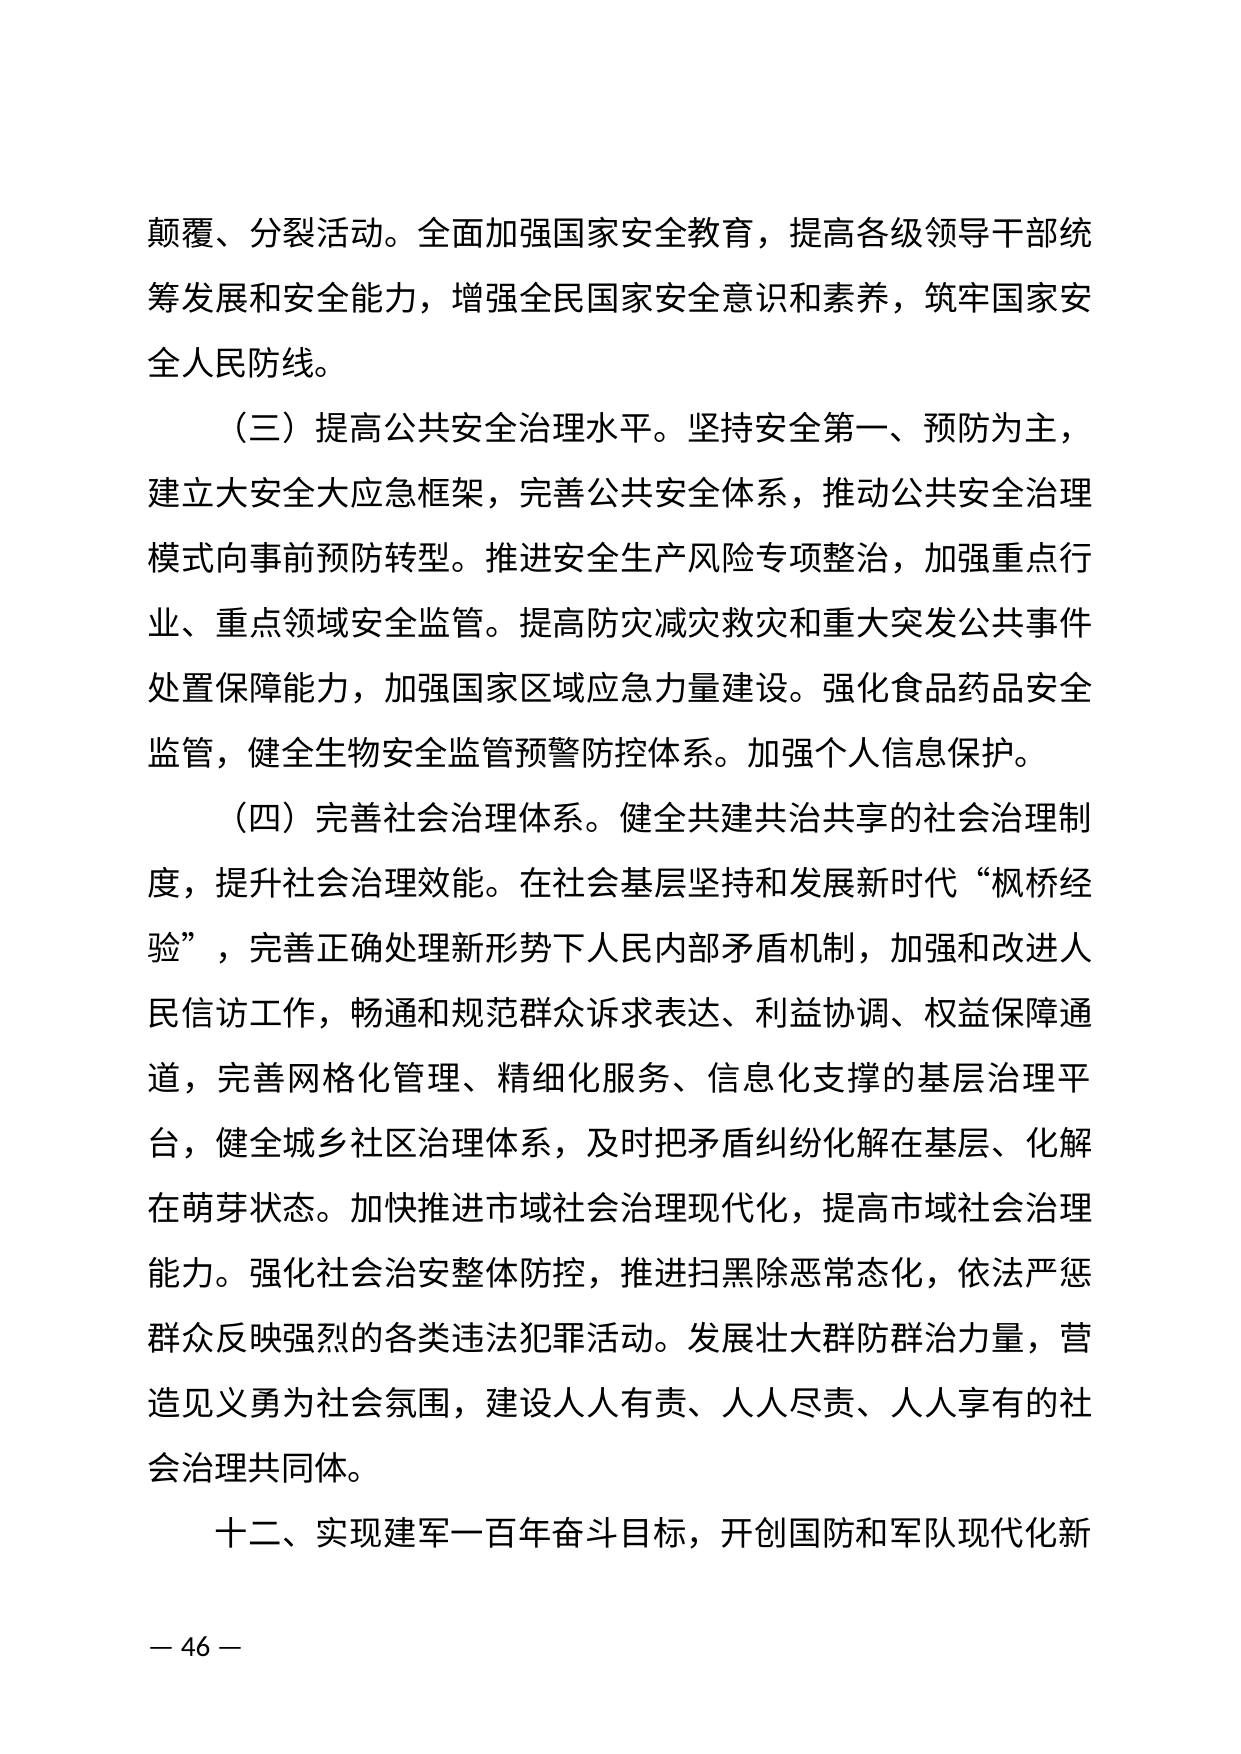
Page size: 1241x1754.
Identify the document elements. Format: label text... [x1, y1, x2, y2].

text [148, 199, 1093, 394]
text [148, 1499, 1093, 1564]
text （三）提高公共安全治理水平。坚持安全第一、预防为主，建立大安全大应急框架，完善公共安全体系，推动公共安全治理模式向事前预防转型。推进安全生产风险专项整治，加强重点行业、重点领域安全监管。提高防灾减灾救灾和重大突发公共事件处置保障能力，加强国家区域应急力量建设。强化食品药品安全监管，健全生物安全监管预警防控体系。加强个人信息保护。 [148, 394, 1093, 784]
text （四）完善社会治理体系。健全共建共治共享的社会治理制度，提升社会治理效能。在社会基层坚持和发展新时代“枫桥经验”，完善正确处理新形势下人民内部矛盾机制，加强和改进人民信访工作，畅通和规范群众诉求表达、利益协调、权益保障通道，完善网格化管理、精细化服务、信息化支撑的基层治理平台，健全城乡社区治理体系，及时把矛盾纠纷化解在基层、化解在萌芽状态。加快推进市域社会治理现代化，提高市域社会治理能力。强化社会治安整体防控，推进扫黑除恶常态化，依法严惩群众反映强烈的各类违法犯罪活动。发展壮大群防群治力量，营造见义勇为社会氛围，建设人人有责、人人尽责、人人享有的社会治理共同体。 [148, 784, 1093, 1499]
